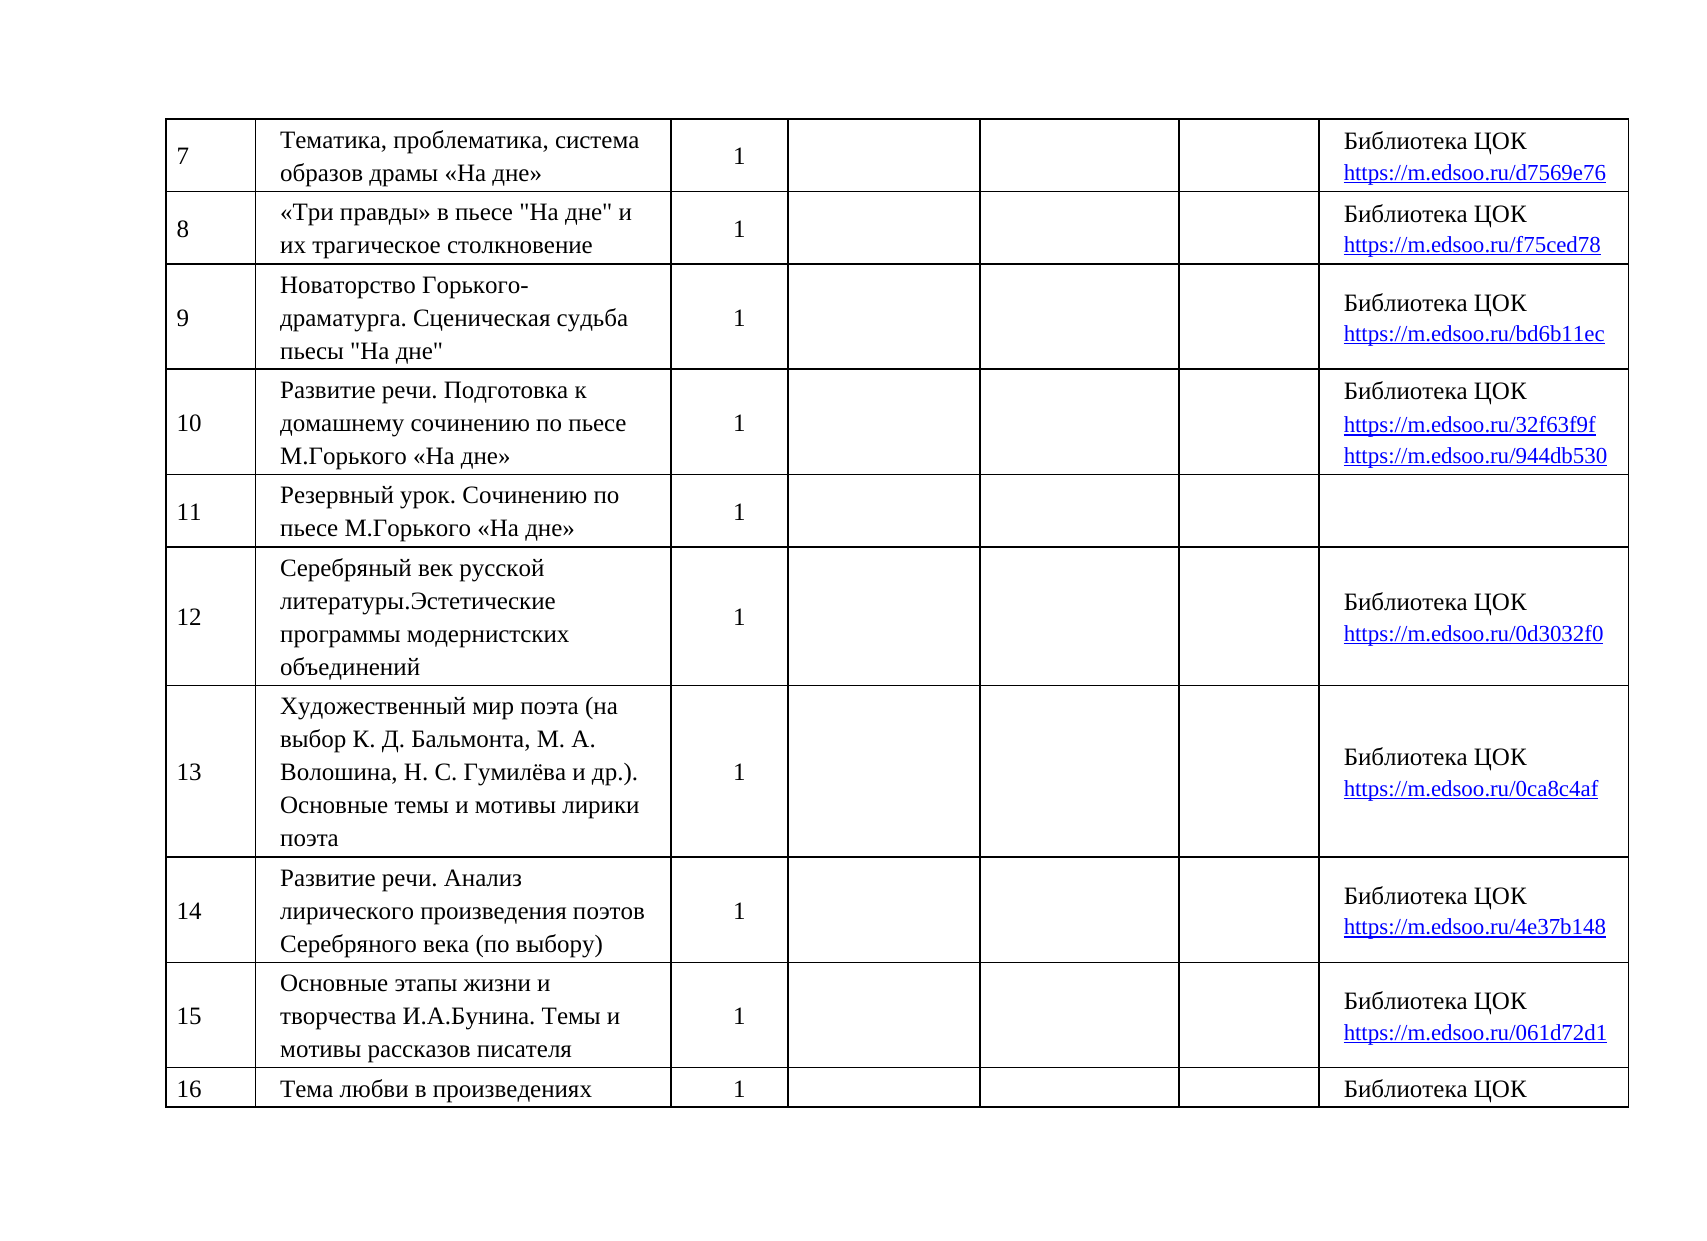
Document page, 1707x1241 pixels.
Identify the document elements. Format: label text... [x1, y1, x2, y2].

table_cell 1 [672, 370, 787, 474]
table_cell [1180, 963, 1318, 1067]
table_cell 16 [167, 1068, 255, 1106]
table_cell [789, 265, 979, 368]
table_cell 15 [167, 963, 255, 1067]
table_cell 9 [167, 265, 255, 368]
table_cell [789, 192, 979, 263]
table_cell [1180, 120, 1318, 191]
table_cell 11 [167, 475, 255, 546]
table_cell [981, 548, 1178, 684]
table_cell [981, 192, 1178, 263]
table_cell Развитие речи. Анализ лирического произведения поэтов Серебряного века (по выбору) [256, 858, 670, 961]
table_cell 1 [672, 120, 787, 191]
table_cell Библиотека ЦОК https://m.edsoo.ru/f75ced78 [1320, 192, 1628, 263]
table_cell Библиотека ЦОК https://m.edsoo.ru/0ca8c4af [1320, 686, 1628, 856]
table_cell [789, 963, 979, 1067]
table_cell [981, 858, 1178, 961]
table_cell 1 [672, 192, 787, 263]
table_cell 10 [167, 370, 255, 474]
table_cell 14 [167, 858, 255, 961]
table_cell 1 [672, 265, 787, 368]
table_cell 1 [672, 686, 787, 856]
table_cell Художественный мир поэта (на выбор К. Д. Бальмонта, М. А. Волошина, Н. С. Гумилёва и др.). Основные темы и мотивы лирики поэта [256, 686, 670, 856]
table_cell Новаторство Горького- драматурга. Сценическая судьба пьесы "На дне" [256, 265, 670, 368]
table_cell Основные этапы жизни и творчества И.А.Бунина. Темы и мотивы рассказов писателя [256, 963, 670, 1067]
table_cell Развитие речи. Подготовка к домашнему сочинению по пьесе М.Горького «На дне» [256, 370, 670, 474]
table_cell Библиотека ЦОК https://m.edsoo.ru/32f63f9f https://m.edsoo.ru/944db530 [1320, 370, 1628, 474]
table_cell Библиотека ЦОК https://m.edsoo.ru/061d72d1 [1320, 963, 1628, 1067]
table_cell Библиотека ЦОК https://m.edsoo.ru/0d3032f0 [1320, 548, 1628, 684]
table_cell Библиотека ЦОК https://m.edsoo.ru/bd6b11ec [1320, 265, 1628, 368]
table_cell [789, 548, 979, 684]
table_cell 7 [167, 120, 255, 191]
table_cell [1180, 548, 1318, 684]
table_cell [1180, 686, 1318, 856]
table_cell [1320, 1068, 1628, 1106]
table_cell «Три правды» в пьесе "На дне" и их трагическое столкновение [256, 192, 670, 263]
table_cell [789, 120, 979, 191]
table_cell [789, 475, 979, 546]
table_cell 1 [672, 963, 787, 1067]
table_cell Резервный урок. Сочинению по пьесе М.Горького «На дне» [256, 475, 670, 546]
table_cell [1180, 1068, 1318, 1106]
table_cell [981, 370, 1178, 474]
table_cell 1 [672, 548, 787, 684]
table_cell Серебряный век русской литературы.Эстетические программы модернистских объединений [256, 548, 670, 684]
table_cell Тематика, проблематика, система образов драмы «На дне» [256, 120, 670, 191]
table_cell [1180, 370, 1318, 474]
table_cell 13 [167, 686, 255, 856]
table_cell [981, 686, 1178, 856]
table_cell 1 [672, 1068, 787, 1106]
table_cell [1180, 192, 1318, 263]
table_cell [1180, 475, 1318, 546]
table_cell [981, 120, 1178, 191]
table_cell Библиотека ЦОК https://m.edsoo.ru/4e37b148 [1320, 858, 1628, 961]
table_cell [789, 370, 979, 474]
table_cell 8 [167, 192, 255, 263]
table_cell [1180, 265, 1318, 368]
table_cell [789, 686, 979, 856]
table_cell [981, 475, 1178, 546]
table_cell 1 [672, 475, 787, 546]
table_cell [1180, 858, 1318, 961]
table_cell 12 [167, 548, 255, 684]
table_cell 1 [672, 858, 787, 961]
table_cell [981, 963, 1178, 1067]
table_cell Библиотека ЦОК https://m.edsoo.ru/d7569e76 [1320, 120, 1628, 191]
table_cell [256, 1068, 670, 1106]
table_cell [789, 1068, 979, 1106]
table_cell [789, 858, 979, 961]
table_cell [1320, 475, 1628, 546]
table_cell [981, 265, 1178, 368]
table_cell [981, 1068, 1178, 1106]
